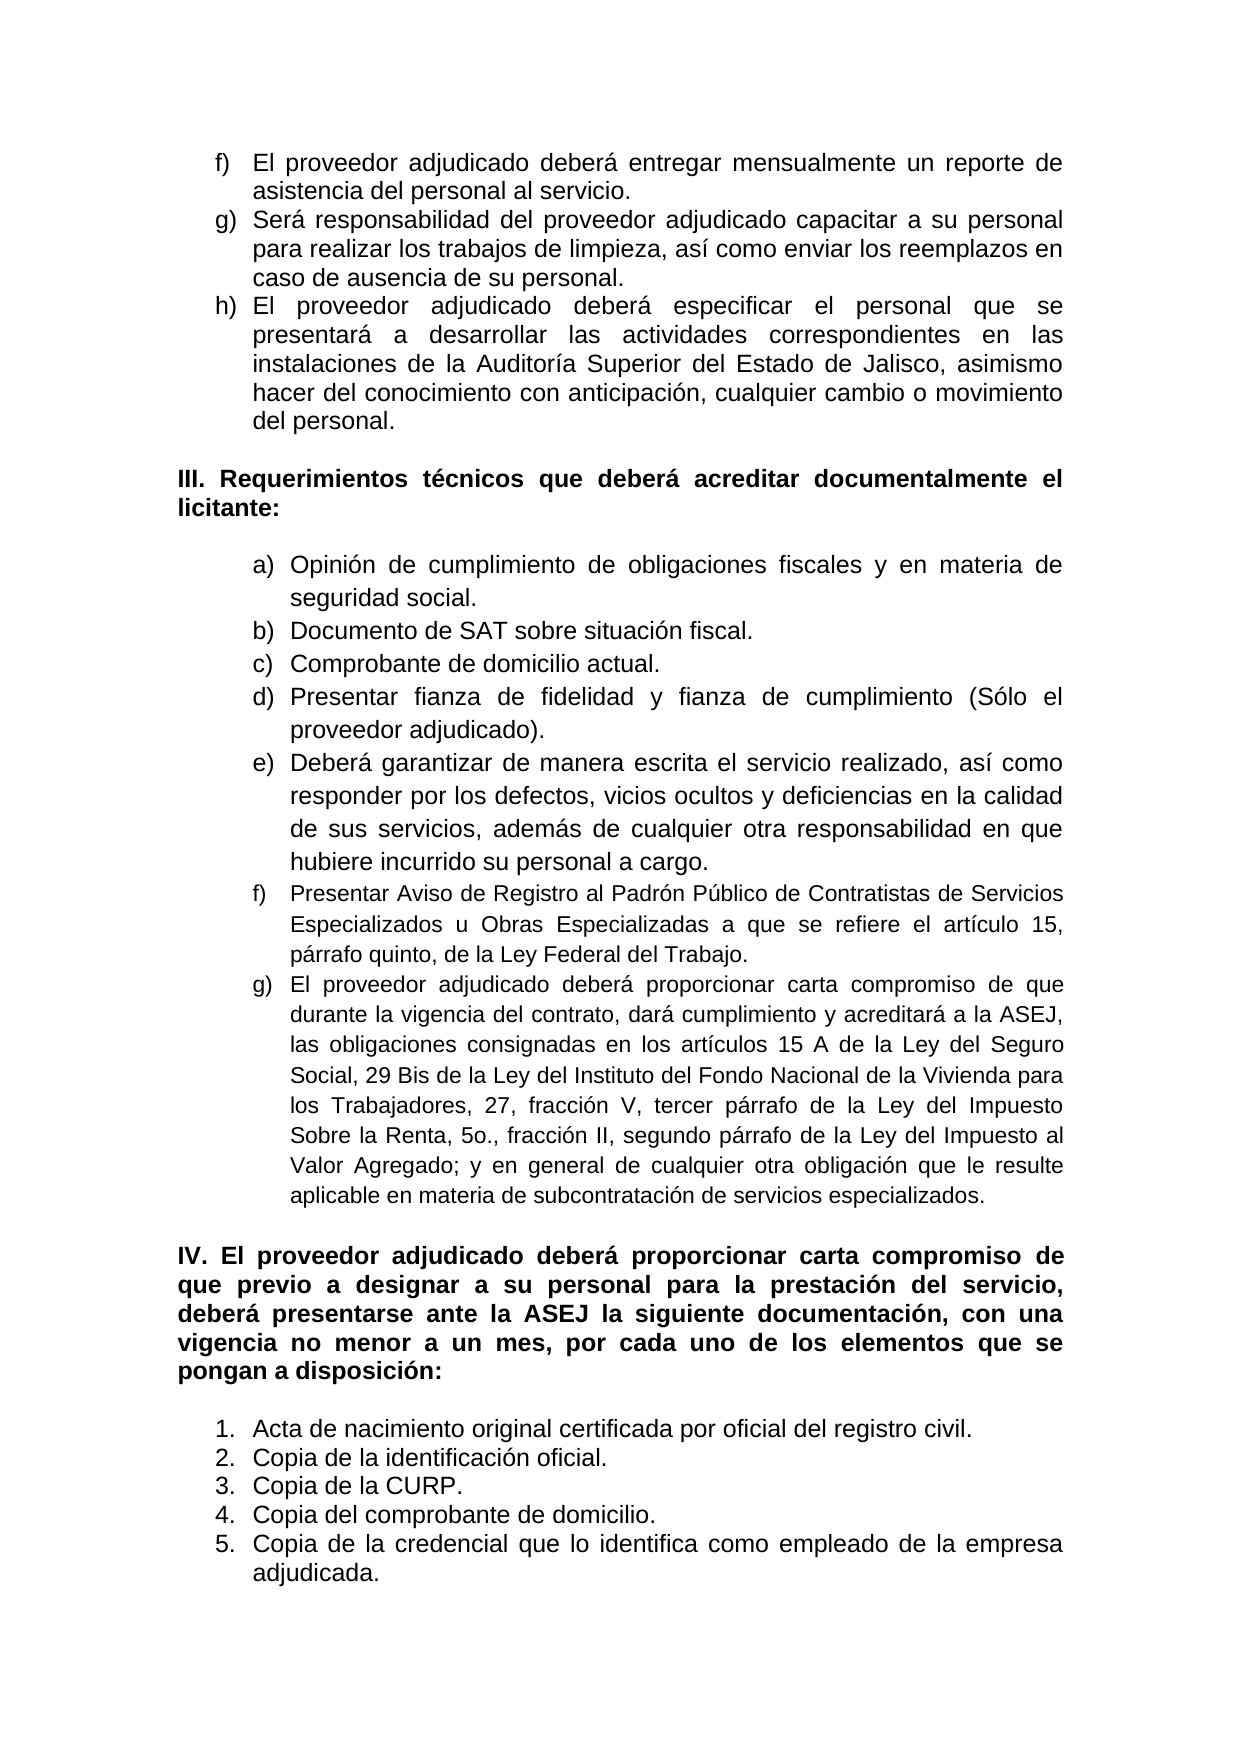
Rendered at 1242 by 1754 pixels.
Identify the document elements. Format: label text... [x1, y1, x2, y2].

text III. Requerimientos técnicos que deberá acreditar documentalmente el licitante: [177, 464, 1064, 521]
list El proveedor adjudicado deberá proporcionar carta compromiso de que durante la vigencia del contrato, dará cumplimiento y acreditará a la ASEJ, las obligaciones consignadas en los artículos 15 A de la Ley del Seguro Social, 29 Bis de la Ley del Instituto del Fondo Nacional de la Vivienda para los Trabajadores, 27, fracción V, tercer párrafo de la Ley del Impuesto Sobre la Renta, 5o., fracción II, segundo párrafo de la Ley del Impuesto al Valor Agregado; y en general de cualquier otra obligación que le resulte aplicable en materia de subcontratación de servicios especializados. [252, 971, 1064, 1209]
list Documento de SAT sobre situación fiscal. [252, 616, 1064, 645]
list El proveedor adjudicado deberá entregar mensualmente un reporte de asistencia del personal al servicio. [215, 148, 1064, 205]
list Será responsabilidad del proveedor adjudicado capacitar a su personal para realizar los trabajos de limpieza, así como enviar los reemplazos en caso de ausencia de su personal. [215, 205, 1064, 291]
list Copia de la identificación oficial. [215, 1443, 1064, 1471]
list Copia de la credencial que lo identifica como empleado de la empresa adjudicada. [215, 1529, 1064, 1586]
list Deberá garantizar de manera escrita el servicio realizado, así como responder por los defectos, vicios ocultos y deficiencias en la calidad de sus servicios, además de cualquier otra responsabilidad en que hubiere incurrido su personal a cargo. [252, 748, 1064, 876]
list Presentar fianza de fidelidad y fianza de cumplimiento (Sólo el proveedor adjudicado). [252, 682, 1064, 744]
list Copia de la CURP. [215, 1471, 1064, 1500]
list Opinión de cumplimiento de obligaciones fiscales y en materia de seguridad social. [252, 550, 1064, 612]
list El proveedor adjudicado deberá especificar el personal que se presentará a desarrollar las actividades correspondientes en las instalaciones de la Auditoría Superior del Estado de Jalisco, asimismo hacer del conocimiento con anticipación, cualquier cambio o movimiento del personal. [215, 291, 1064, 435]
list Comprobante de domicilio actual. [252, 649, 1064, 678]
list Presentar Aviso de Registro al Padrón Público de Contratistas de Servicios Especializados u Obras Especializadas a que se refiere el artículo 15, párrafo quinto, de la Ley Federal del Trabajo. [252, 880, 1064, 967]
list Acta de nacimiento original certificada por oficial del registro civil. [215, 1414, 1064, 1443]
list Copia del comprobante de domicilio. [215, 1500, 1064, 1529]
text IV. El proveedor adjudicado deberá proporcionar carta compromiso de que previo a designar a su personal para la prestación del servicio, deberá presentarse ante la ASEJ la siguiente documentación, con una vigencia no menor a un mes, por cada uno de los elementos que se pongan a disposición: [177, 1241, 1064, 1385]
